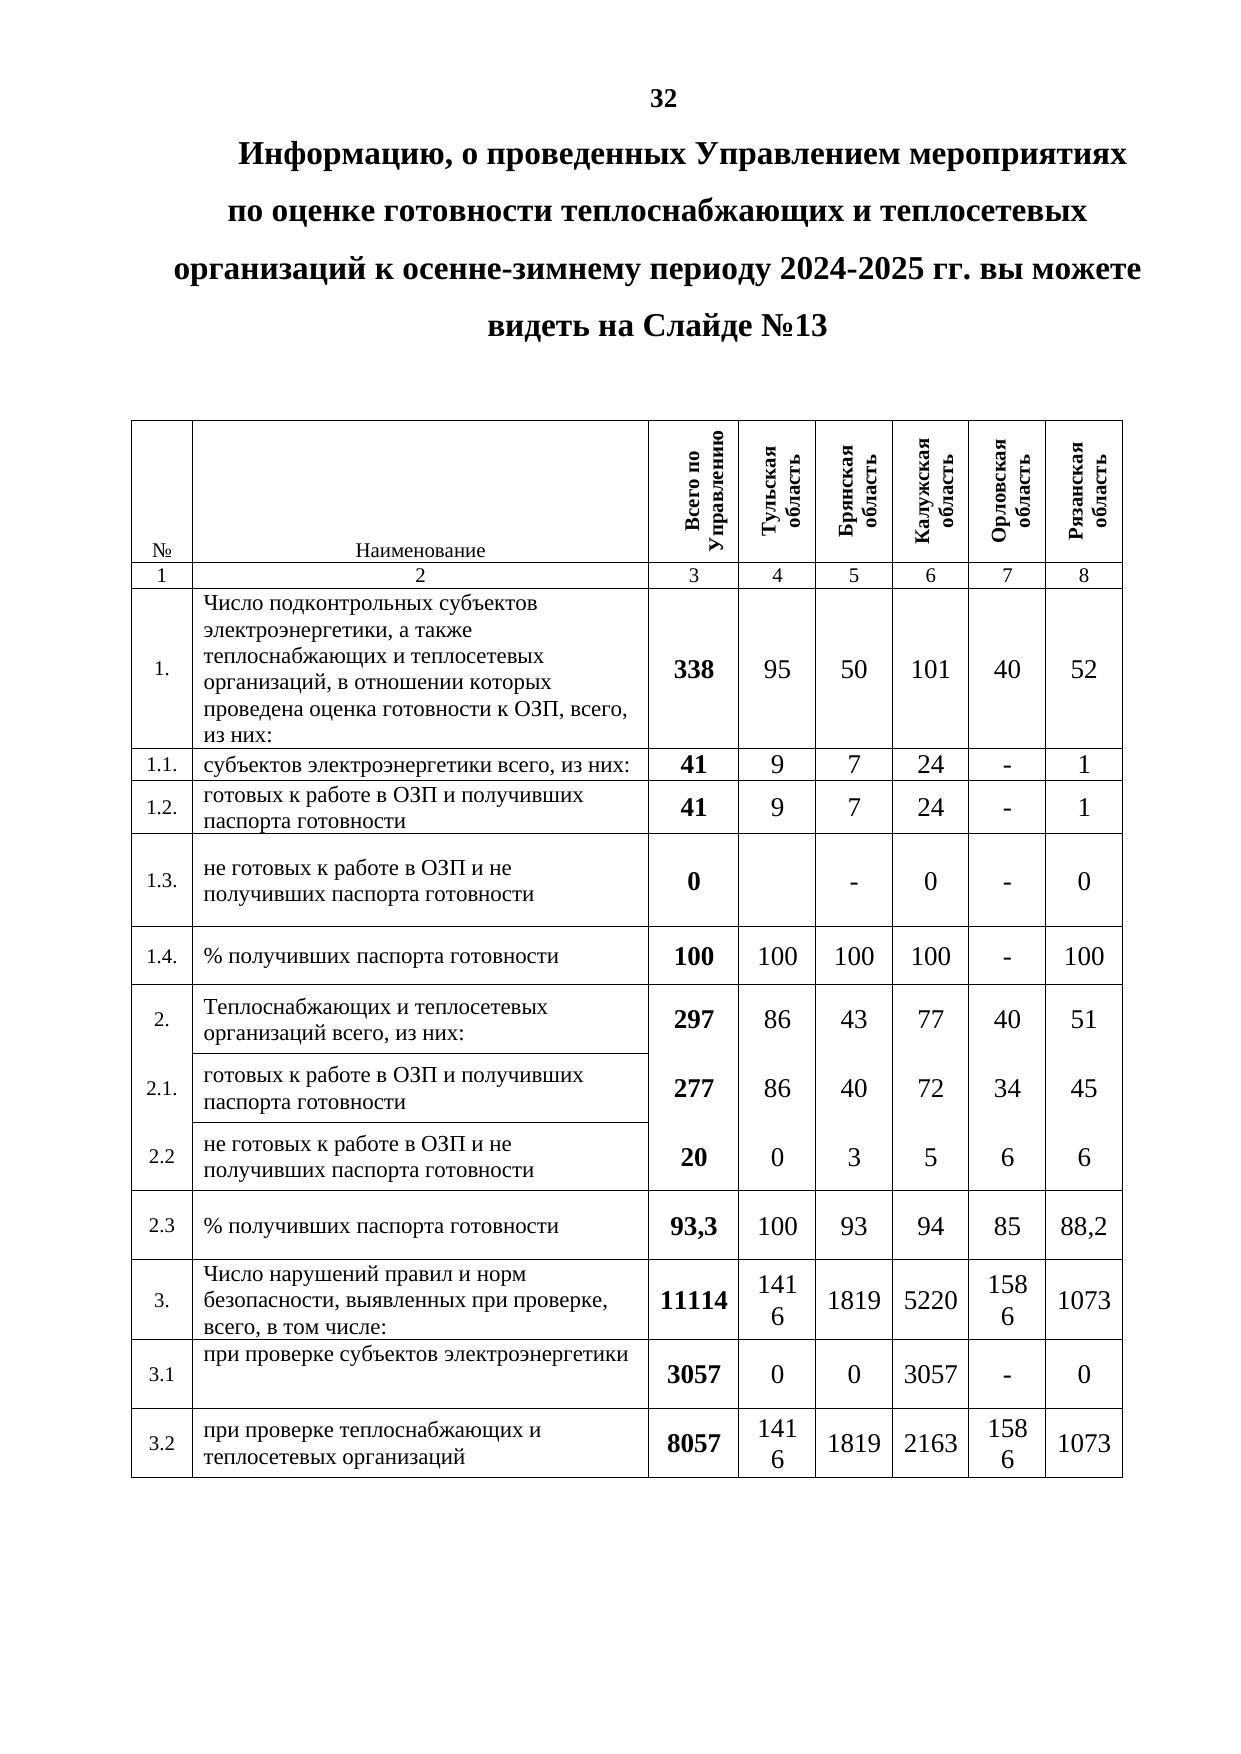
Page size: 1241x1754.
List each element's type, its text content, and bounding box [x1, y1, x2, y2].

table_cell 0 [739, 1122, 815, 1190]
table_cell 52 [1046, 589, 1122, 747]
table_cell 34 [969, 1053, 1045, 1122]
table_cell 1. [132, 589, 192, 747]
table_cell не готовых к работе в ОЗП и не получивших паспорта готовности [193, 1123, 648, 1190]
table_cell - [969, 927, 1045, 984]
table_cell 6 [1046, 1122, 1122, 1190]
table_cell 93,3 [649, 1191, 738, 1259]
table_cell 3 [649, 563, 738, 588]
table_cell готовых к работе в ОЗП и получивших паспорта готовности [193, 781, 648, 833]
table_cell 41 [649, 749, 738, 779]
table_cell 1416 [739, 1409, 815, 1477]
table_cell при проверке субъектов электроэнергетики [193, 1340, 648, 1408]
table_cell 1416 [739, 1260, 815, 1339]
table_cell 0 [649, 834, 738, 926]
table_cell 24 [893, 781, 968, 833]
table_cell [739, 834, 815, 926]
table_cell 1.2. [132, 781, 192, 833]
table_cell 3.1 [132, 1340, 192, 1408]
table_cell 2.2 [132, 1122, 192, 1190]
table_cell 0 [893, 834, 968, 926]
table_cell 0 [816, 1340, 892, 1408]
table_cell 45 [1046, 1053, 1122, 1122]
table_header № [132, 421, 192, 562]
table_cell 1073 [1046, 1409, 1122, 1477]
table_cell 7 [816, 749, 892, 779]
table_cell 7 [816, 781, 892, 833]
table_cell 40 [969, 589, 1045, 747]
table_cell 95 [739, 589, 815, 747]
table_cell 1.4. [132, 927, 192, 984]
table_cell - [816, 834, 892, 926]
table_cell 24 [893, 749, 968, 779]
table_cell 94 [893, 1191, 968, 1259]
table_cell 1819 [816, 1409, 892, 1477]
table_cell 72 [893, 1053, 968, 1122]
table_cell при проверке теплоснабжающих и теплосетевых организаций [193, 1409, 648, 1477]
table_cell 2. [132, 985, 192, 1053]
table_cell 9 [739, 749, 815, 779]
table_cell 41 [649, 781, 738, 833]
table_cell 338 [649, 589, 738, 747]
table_cell 1.3. [132, 834, 192, 926]
table_cell 8057 [649, 1409, 738, 1477]
table_cell 50 [816, 589, 892, 747]
table_cell Число подконтрольных субъектов электроэнергетики, а также теплоснабжающих и теплосетевых организаций, в отношении которых проведена оценка готовности к ОЗП, всего, из них: [193, 589, 648, 747]
table_cell 4 [739, 563, 815, 588]
table_header Калужская область [893, 421, 968, 562]
table_cell 100 [649, 927, 738, 984]
table_cell 100 [739, 927, 815, 984]
table_cell 77 [893, 985, 968, 1053]
table_cell 86 [739, 985, 815, 1053]
table_header Тульская область [739, 421, 815, 562]
table_header Орловская область [969, 421, 1045, 562]
table_cell 1819 [816, 1260, 892, 1339]
table_cell - [969, 1340, 1045, 1408]
table_header Всего по Управлению [649, 421, 738, 562]
table_cell % получивших паспорта готовности [193, 1191, 648, 1259]
table_cell - [969, 749, 1045, 779]
table_cell % получивших паспорта готовности [193, 927, 648, 984]
table_cell 0 [1046, 1340, 1122, 1408]
table_cell не готовых к работе в ОЗП и не получивших паспорта готовности [193, 834, 648, 926]
table_cell 277 [649, 1053, 738, 1122]
table_cell 9 [739, 781, 815, 833]
table_cell 1 [1046, 781, 1122, 833]
table_cell 86 [739, 1053, 815, 1122]
table_header Брянская область [816, 421, 892, 562]
table_cell 20 [649, 1122, 738, 1190]
table_cell 93 [816, 1191, 892, 1259]
table_header Рязанская область [1046, 421, 1122, 562]
table_cell 5 [816, 563, 892, 588]
table_cell 1073 [1046, 1260, 1122, 1339]
table_cell 1 [132, 563, 192, 588]
table_cell 1586 [969, 1260, 1045, 1339]
table_cell субъектов электроэнергетики всего, из них: [193, 749, 648, 779]
table_cell 8 [1046, 563, 1122, 588]
table_cell - [969, 834, 1045, 926]
table_cell 3 [816, 1122, 892, 1190]
table_cell 5 [893, 1122, 968, 1190]
table_cell 40 [969, 985, 1045, 1053]
table_cell 2 [193, 563, 648, 588]
table_cell 7 [969, 563, 1045, 588]
table_cell 43 [816, 985, 892, 1053]
table_cell 40 [816, 1053, 892, 1122]
table_cell 6 [893, 563, 968, 588]
table_cell 0 [739, 1340, 815, 1408]
table_cell 85 [969, 1191, 1045, 1259]
table_cell 5220 [893, 1260, 968, 1339]
table_cell 88,2 [1046, 1191, 1122, 1259]
table_cell 51 [1046, 985, 1122, 1053]
table_cell 0 [1046, 834, 1122, 926]
table_cell 1 [1046, 749, 1122, 779]
table_cell 1586 [969, 1409, 1045, 1477]
table_header Наименование [193, 421, 648, 562]
table_cell 2.1. [132, 1053, 192, 1122]
table_cell 100 [816, 927, 892, 984]
table_cell 3057 [649, 1340, 738, 1408]
table_cell 101 [893, 589, 968, 747]
table_cell 2.3 [132, 1191, 192, 1259]
table_cell готовых к работе в ОЗП и получивших паспорта готовности [193, 1054, 648, 1122]
table_cell 3057 [893, 1340, 968, 1408]
table_cell 11114 [649, 1260, 738, 1339]
table_cell 1.1. [132, 749, 192, 779]
table_cell 297 [649, 985, 738, 1053]
table_cell 3.2 [132, 1409, 192, 1477]
table_cell 100 [739, 1191, 815, 1259]
table_cell Теплоснабжающих и теплосетевых организаций всего, из них: [193, 985, 648, 1053]
text Информацию, о проведенных Управлением мероприятиях по оценке готовности теплоснабжающих и теплосетевых организаций к осенне-зимнему периоду 2024-2025 гг. вы можете видеть на Слайде №13 [133, 133, 1182, 344]
table_cell 2163 [893, 1409, 968, 1477]
table_cell Число нарушений правил и норм безопасности, выявленных при проверке, всего, в том числе: [193, 1260, 648, 1339]
table_cell 6 [969, 1122, 1045, 1190]
table_cell 3. [132, 1260, 192, 1339]
table_cell 100 [1046, 927, 1122, 984]
table_cell - [969, 781, 1045, 833]
table_cell 100 [893, 927, 968, 984]
